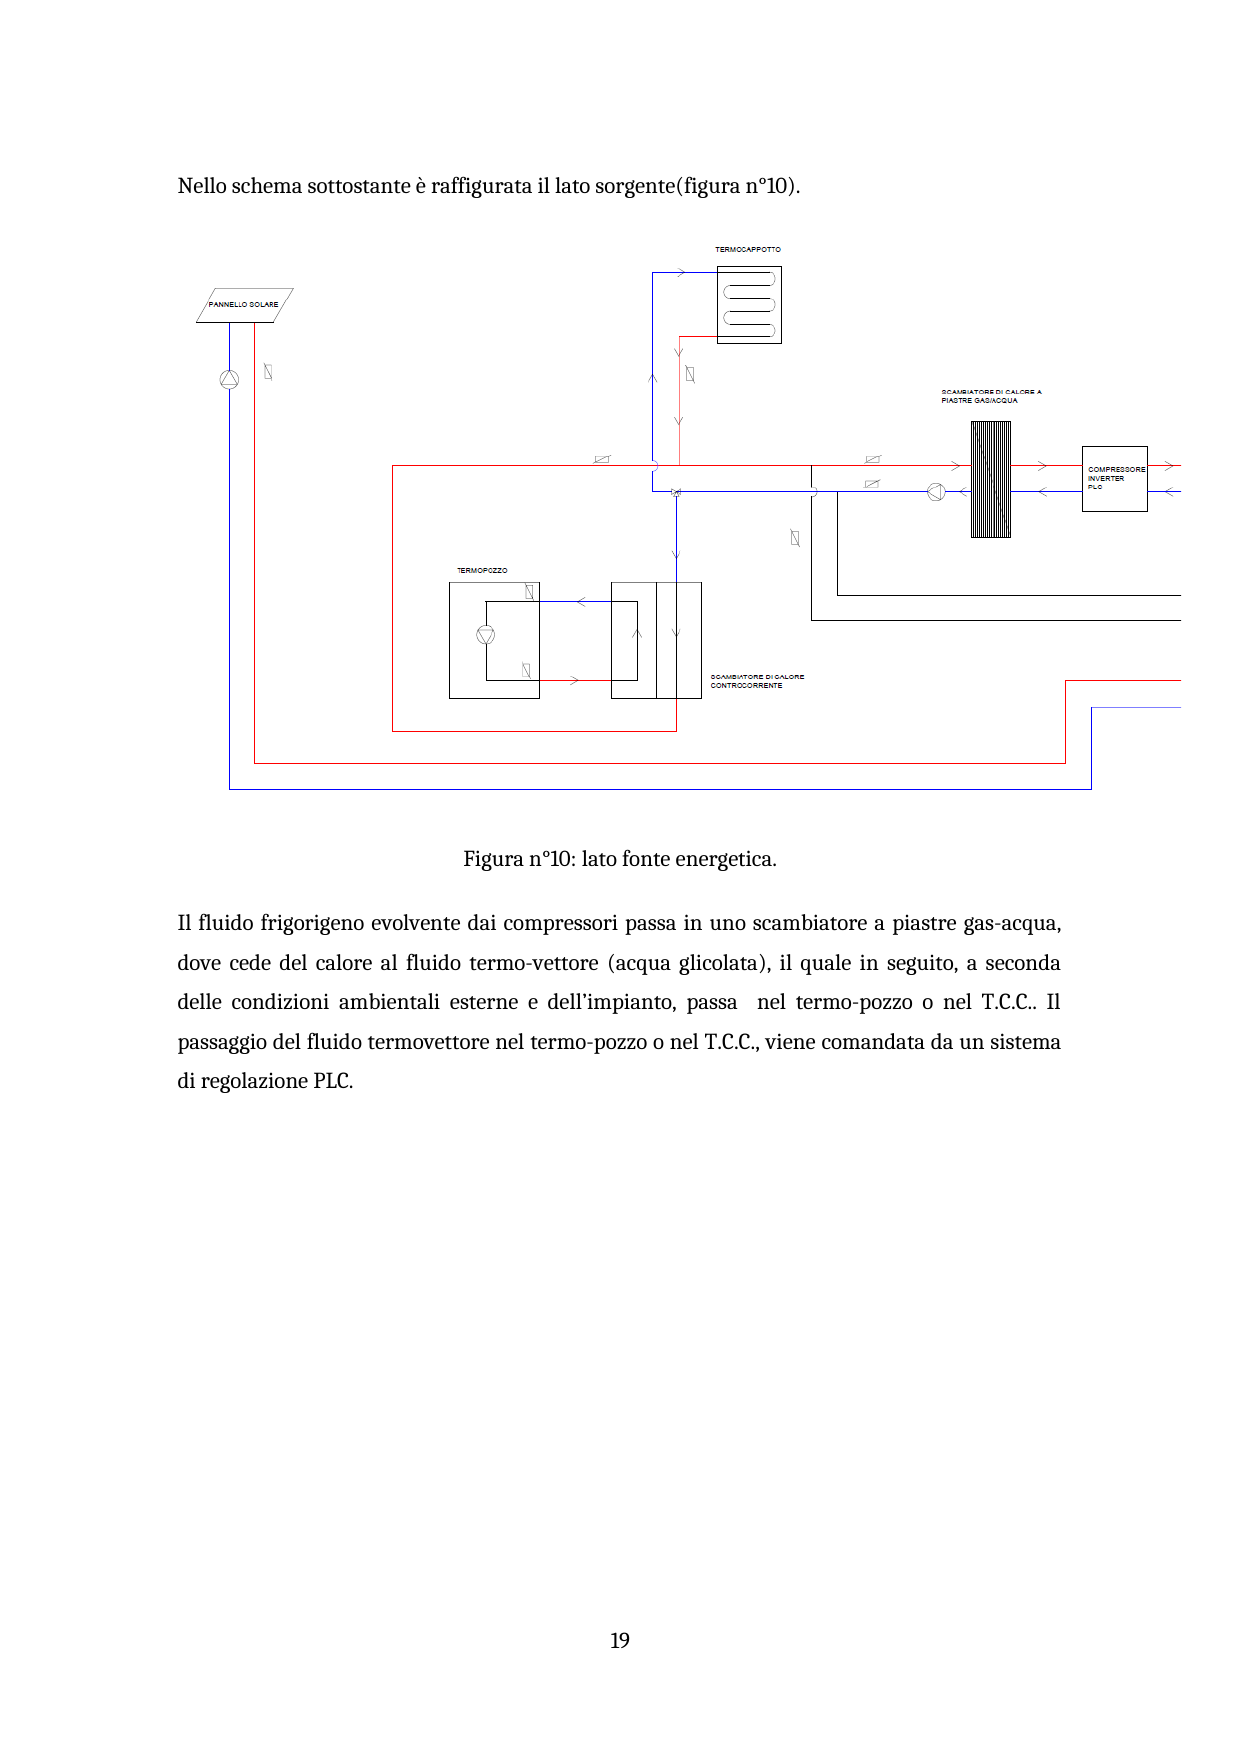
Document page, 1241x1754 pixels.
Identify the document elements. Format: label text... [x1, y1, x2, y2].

text Nello schema sottostante è raffigurata il lato sorgente(figura n°10). [177, 173, 1063, 199]
text Il fluido frigorigeno evolvente dai compressori passa in uno scambiatore a piastre gas-acqua, dove cede del calore al fluido termo-vettore (acqua glicolata), il quale in seguito, a seconda delle condizioni ambientali esterne e dell’impianto, passa nel termo-pozzo o nel T.C.C.. Il passaggio del fluido termovettore nel termo-pozzo o nel T.C.C., viene comandata da un sistema di regolazione PLC. [177, 910, 1063, 1094]
text Figura n°10: lato fonte energetica. [177, 833, 1063, 872]
picture [177, 237, 1182, 833]
